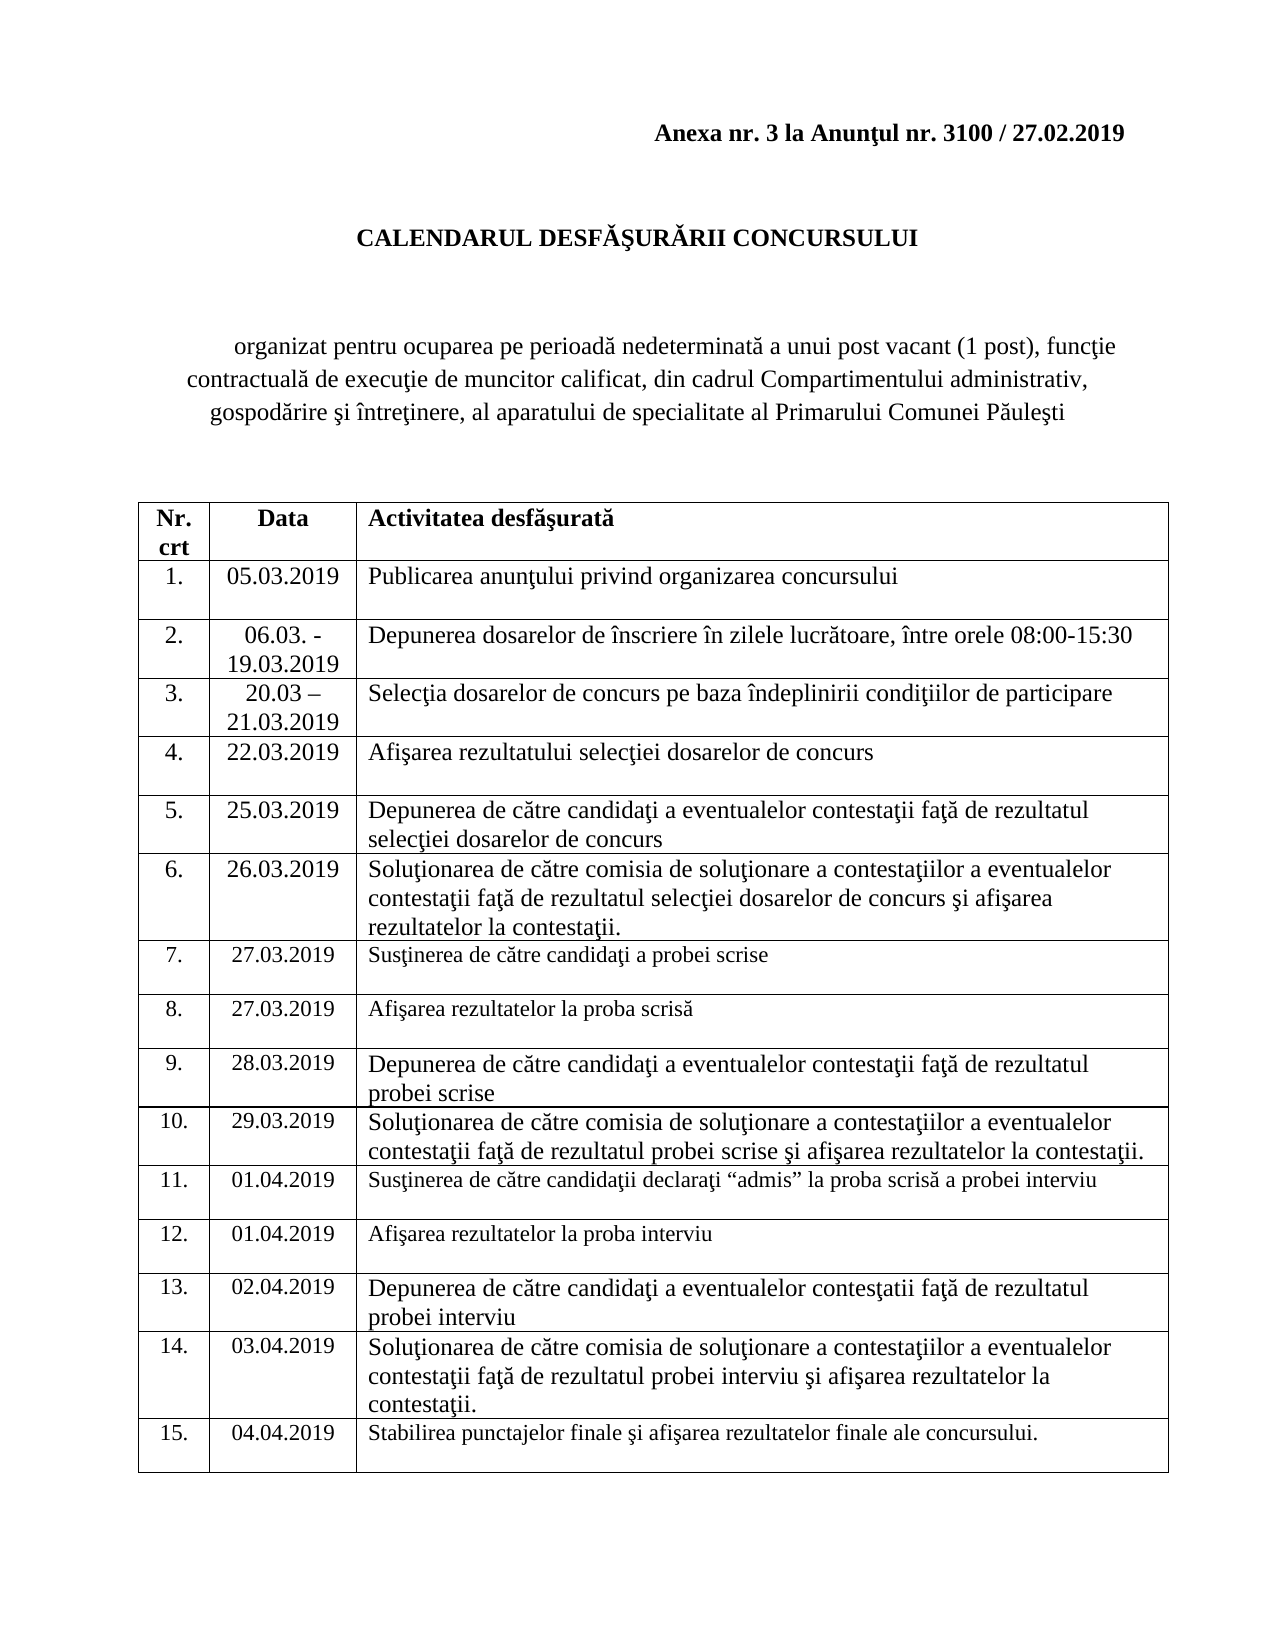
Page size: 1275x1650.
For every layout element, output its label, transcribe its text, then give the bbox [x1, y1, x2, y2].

table_cell 14. [139, 1332, 209, 1418]
table_cell 20.03 – 21.03.2019 [210, 679, 356, 736]
table_cell 9. [139, 1049, 209, 1106]
text CALENDARUL DESFǍŞURǍRII CONCURSULUI [150, 223, 1125, 252]
table_cell 06.03. - 19.03.2019 [210, 620, 356, 677]
table_cell 8. [139, 995, 209, 1048]
table_cell 1. [139, 561, 209, 619]
table_cell Depunerea de către candidaţi a eventualelor contesţatii faţă de rezultatul probei interviu [357, 1274, 1168, 1331]
table_cell 29.03.2019 [210, 1108, 356, 1165]
table_cell Depunerea dosarelor de înscriere în zilele lucrătoare, între orele 08:00-15:30 [357, 620, 1168, 677]
table_cell 15. [139, 1419, 209, 1472]
table_cell 27.03.2019 [210, 995, 356, 1048]
table_header Data [210, 503, 356, 560]
table_cell Depunerea de către candidaţi a eventualelor contestaţii faţă de rezultatul probei scrise [357, 1049, 1168, 1106]
table_cell Depunerea de către candidaţi a eventualelor contestaţii faţă de rezultatul selecţiei dosarelor de concurs [357, 796, 1168, 853]
table_cell 22.03.2019 [210, 737, 356, 794]
table_cell 5. [139, 796, 209, 853]
table_cell 01.04.2019 [210, 1220, 356, 1272]
table_cell Afişarea rezultatelor la proba scrisă [357, 995, 1168, 1048]
table_cell 04.04.2019 [210, 1419, 356, 1472]
table_cell 4. [139, 737, 209, 794]
table_cell 02.04.2019 [210, 1274, 356, 1331]
table_cell 25.03.2019 [210, 796, 356, 853]
table_cell 12. [139, 1220, 209, 1272]
table_cell Soluţionarea de către comisia de soluţionare a contestaţiilor a eventualelor contestaţii faţă de rezultatul selecţiei dosarelor de concurs şi afişarea rezultatelor la contestaţii. [357, 854, 1168, 940]
table_cell Susţinerea de către candidaţi a probei scrise [357, 941, 1168, 994]
table_cell Afişarea rezultatelor la proba interviu [357, 1220, 1168, 1272]
table_cell 10. [139, 1108, 209, 1165]
table_cell Susţinerea de către candidaţii declaraţi “admis” la proba scrisă a probei interviu [357, 1166, 1168, 1219]
table_cell 03.04.2019 [210, 1332, 356, 1418]
text organizat pentru ocuparea pe perioadă nedeterminată a unui post vacant (1 post), funcţie contractuală de execuţie de muncitor calificat, din cadrul Compartimentului administrativ, gospodărire şi întreţinere, al aparatului de specialitate al Primarului Comunei Păuleşti [150, 331, 1125, 426]
table_cell 2. [139, 620, 209, 677]
table_cell Publicarea anunţului privind organizarea concursului [357, 561, 1168, 619]
table_cell 28.03.2019 [210, 1049, 356, 1106]
table_cell Selecţia dosarelor de concurs pe baza îndeplinirii condiţiilor de participare [357, 679, 1168, 736]
table_cell 27.03.2019 [210, 941, 356, 994]
table_cell 6. [139, 854, 209, 940]
table_cell Afişarea rezultatului selecţiei dosarelor de concurs [357, 737, 1168, 794]
table_cell 7. [139, 941, 209, 994]
table_cell Soluţionarea de către comisia de soluţionare a contestaţiilor a eventualelor contestaţii faţă de rezultatul probei interviu şi afişarea rezultatelor la contestaţii. [357, 1332, 1168, 1418]
table_cell 11. [139, 1166, 209, 1219]
table_cell Soluţionarea de către comisia de soluţionare a contestaţiilor a eventualelor contestaţii faţă de rezultatul probei scrise şi afişarea rezultatelor la contestaţii. [357, 1108, 1168, 1165]
table_cell 26.03.2019 [210, 854, 356, 940]
table_cell 13. [139, 1274, 209, 1331]
table_cell Stabilirea punctajelor finale şi afişarea rezultatelor finale ale concursului. [357, 1419, 1168, 1472]
text Anexa nr. 3 la Anunţul nr. 3100 / 27.02.2019 [150, 118, 1125, 147]
table_header Activitatea desfăşurată [357, 503, 1168, 560]
table_cell 05.03.2019 [210, 561, 356, 619]
table_header Nr. crt [139, 503, 209, 560]
table_cell 3. [139, 679, 209, 736]
table_cell 01.04.2019 [210, 1166, 356, 1219]
